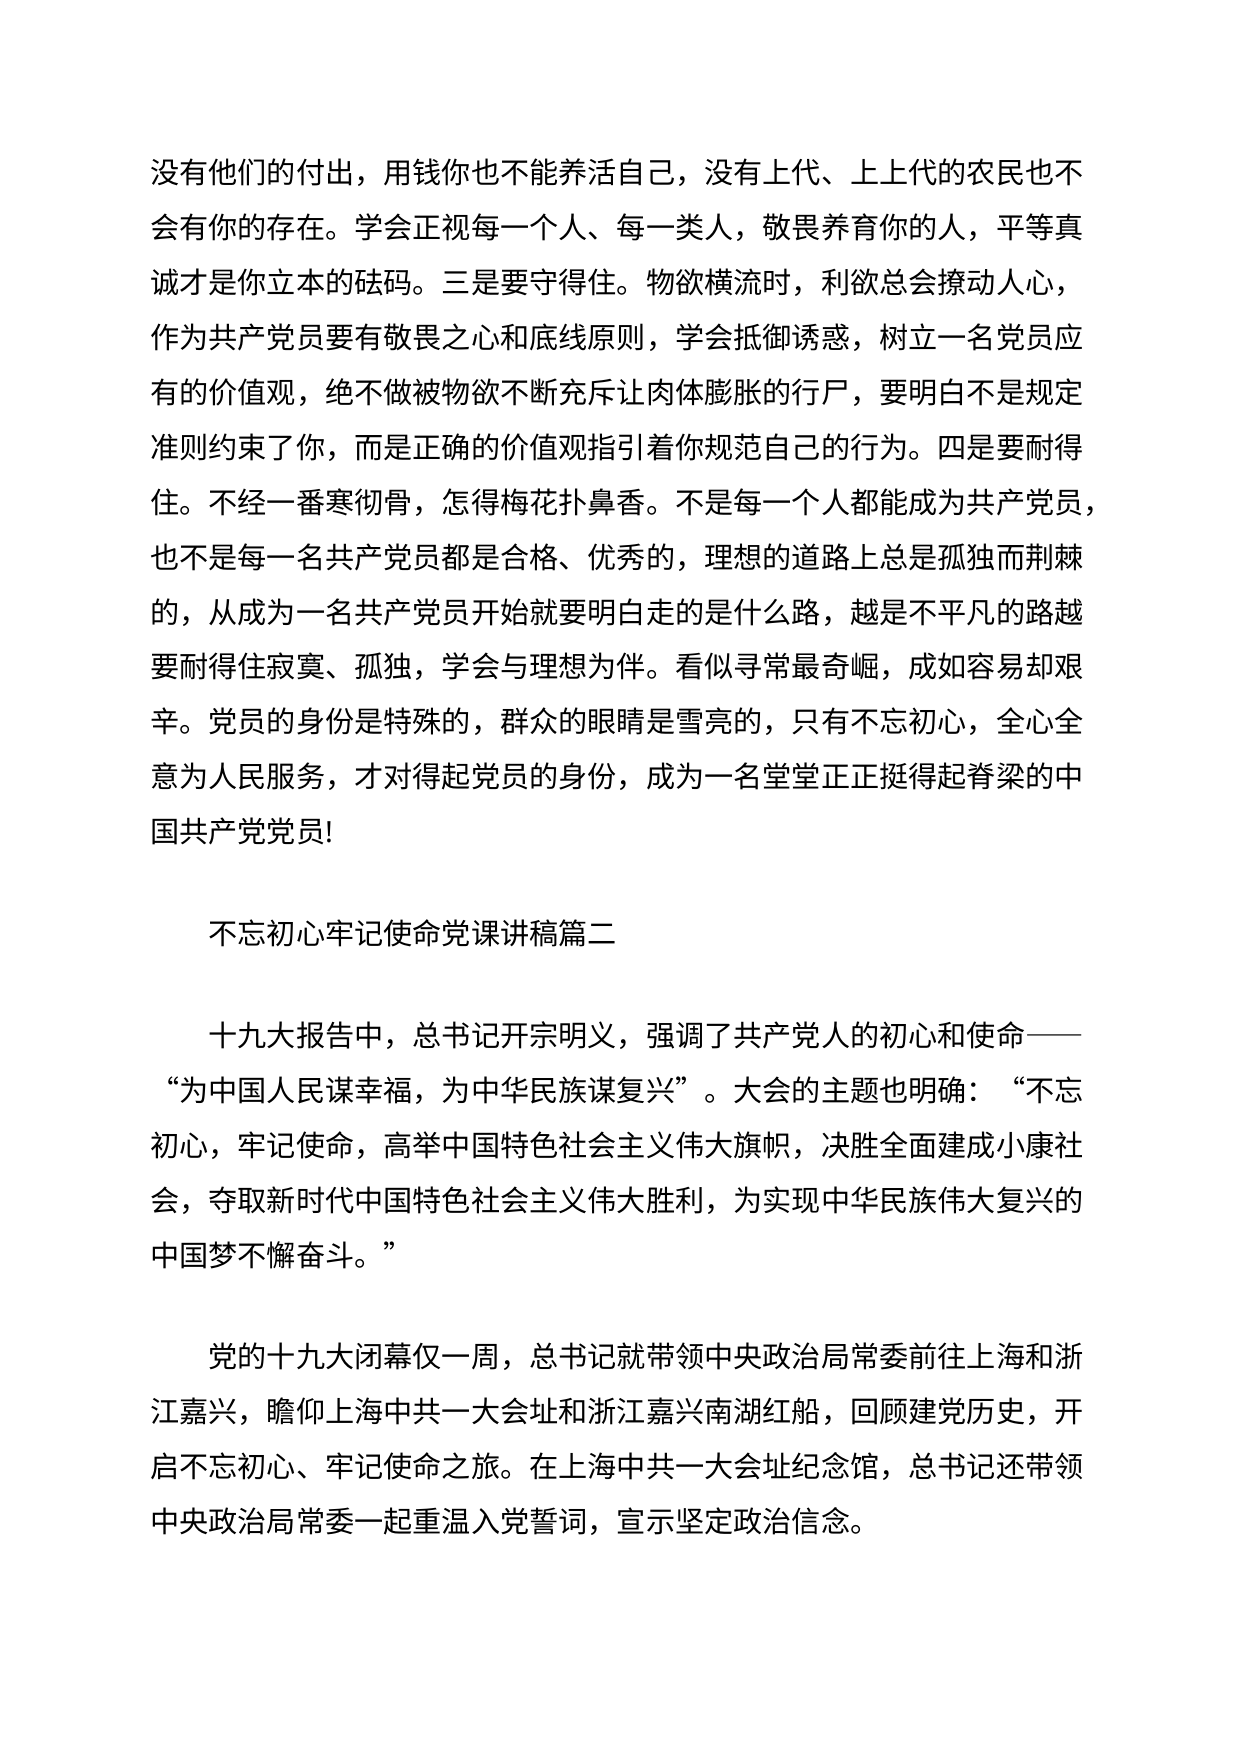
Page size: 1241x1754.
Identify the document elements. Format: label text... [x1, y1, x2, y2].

text 党的十九大闭幕仅一周，总书记就带领中央政治局常委前往上海和浙江嘉兴，瞻仰上海中共一大会址和浙江嘉兴南湖红船，回顾建党历史，开启不忘初心、牢记使命之旅。在上海中共一大会址纪念馆，总书记还带领中央政治局常委一起重温入党誓词，宣示坚定政治信念。 [150, 1334, 1090, 1541]
text 十九大报告中，总书记开宗明义，强调了共产党人的初心和使命——“为中国人民谋幸福，为中华民族谋复兴”。大会的主题也明确：“不忘初心，牢记使命，高举中国特色社会主义伟大旗帜，决胜全面建成小康社会，夺取新时代中国特色社会主义伟大胜利，为实现中华民族伟大复兴的中国梦不懈奋斗。” [150, 1012, 1090, 1274]
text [150, 150, 1090, 851]
text 不忘初心牢记使命党课讲稿篇二 [150, 911, 1090, 953]
